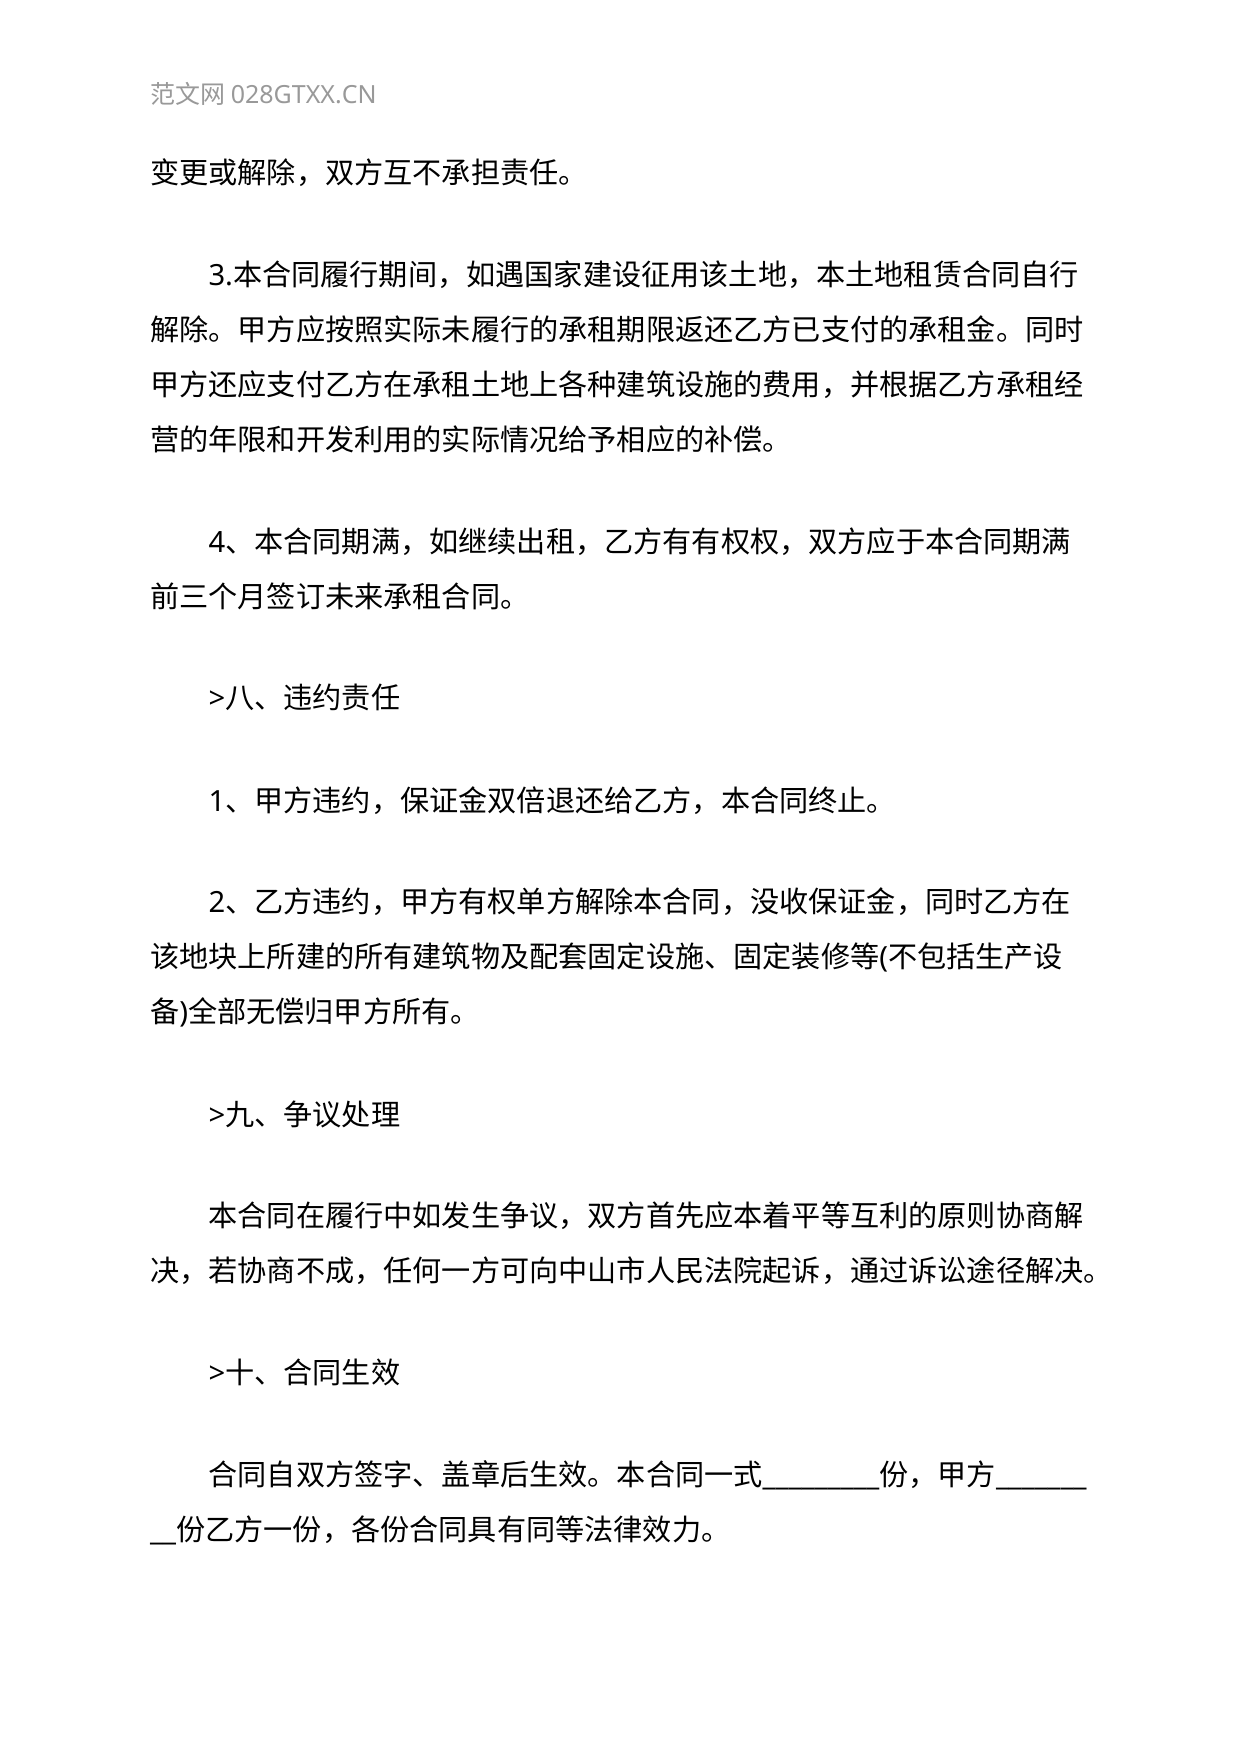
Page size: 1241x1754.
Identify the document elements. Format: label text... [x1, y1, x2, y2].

text 合同自双方签字、盖章后生效。本合同一式_________份，甲方_________份乙方一份，各份合同具有同等法律效力。 [150, 1452, 1090, 1549]
text >十、合同生效 [150, 1350, 1090, 1392]
text 1、甲方违约，保证金双倍退还给乙方，本合同终止。 [150, 777, 1090, 819]
text 本合同在履行中如发生争议，双方首先应本着平等互利的原则协商解决，若协商不成，任何一方可向中山市人民法院起诉，通过诉讼途径解决。 [150, 1193, 1090, 1290]
text >九、争议处理 [150, 1091, 1090, 1133]
text 3.本合同履行期间，如遇国家建设征用该土地，本土地租赁合同自行解除。甲方应按照实际未履行的承租期限返还乙方已支付的承租金。同时甲方还应支付乙方在承租土地上各种建筑设施的费用，并根据乙方承租经营的年限和开发利用的实际情况给予相应的补偿。 [150, 252, 1090, 459]
text >八、违约责任 [150, 675, 1090, 717]
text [150, 150, 1090, 192]
text 4、本合同期满，如继续出租，乙方有有权权，双方应于本合同期满前三个月签订未来承租合同。 [150, 518, 1090, 616]
text 2、乙方违约，甲方有权单方解除本合同，没收保证金，同时乙方在该地块上所建的所有建筑物及配套固定设施、固定装修等(不包括生产设备)全部无偿归甲方所有。 [150, 879, 1090, 1031]
